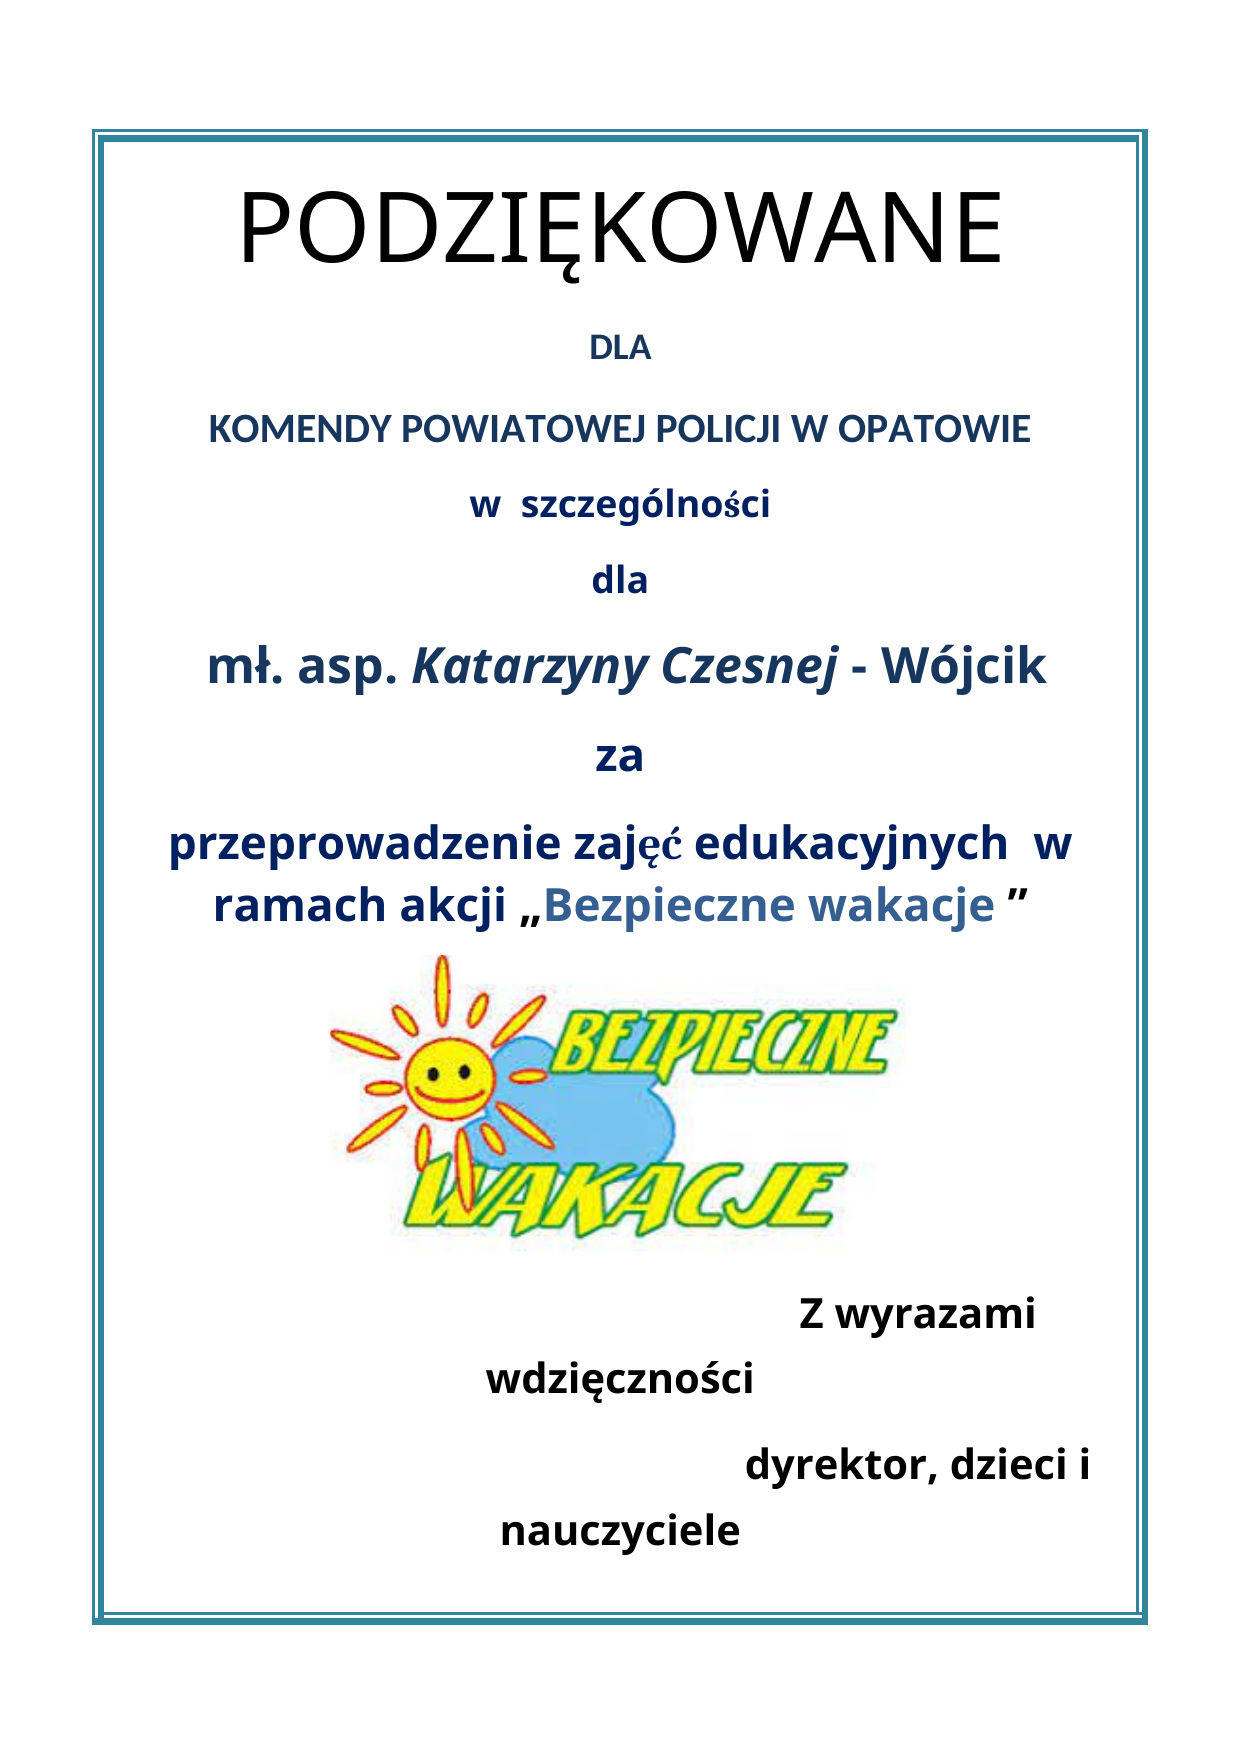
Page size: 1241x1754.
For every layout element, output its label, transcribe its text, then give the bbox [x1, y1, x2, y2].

text dla [112, 553, 1128, 604]
text w szczególności [112, 477, 1128, 528]
picture [330, 955, 910, 1259]
text DLA [112, 323, 1128, 369]
text przeprowadzenie zajęć edukacyjnych w ramach akcji „Bezpieczne wakacje ” [112, 810, 1128, 935]
text Z wyrazami wdzięczności [112, 1284, 1128, 1406]
text KOMENDY POWIATOWEJ POLICJI W OPATOWIE [112, 402, 1128, 452]
text za [112, 723, 1128, 785]
text mł. asp. Katarzyny Czesnej - Wójcik [112, 629, 1128, 698]
text dyrektor, dzieci i nauczyciele [112, 1435, 1128, 1557]
